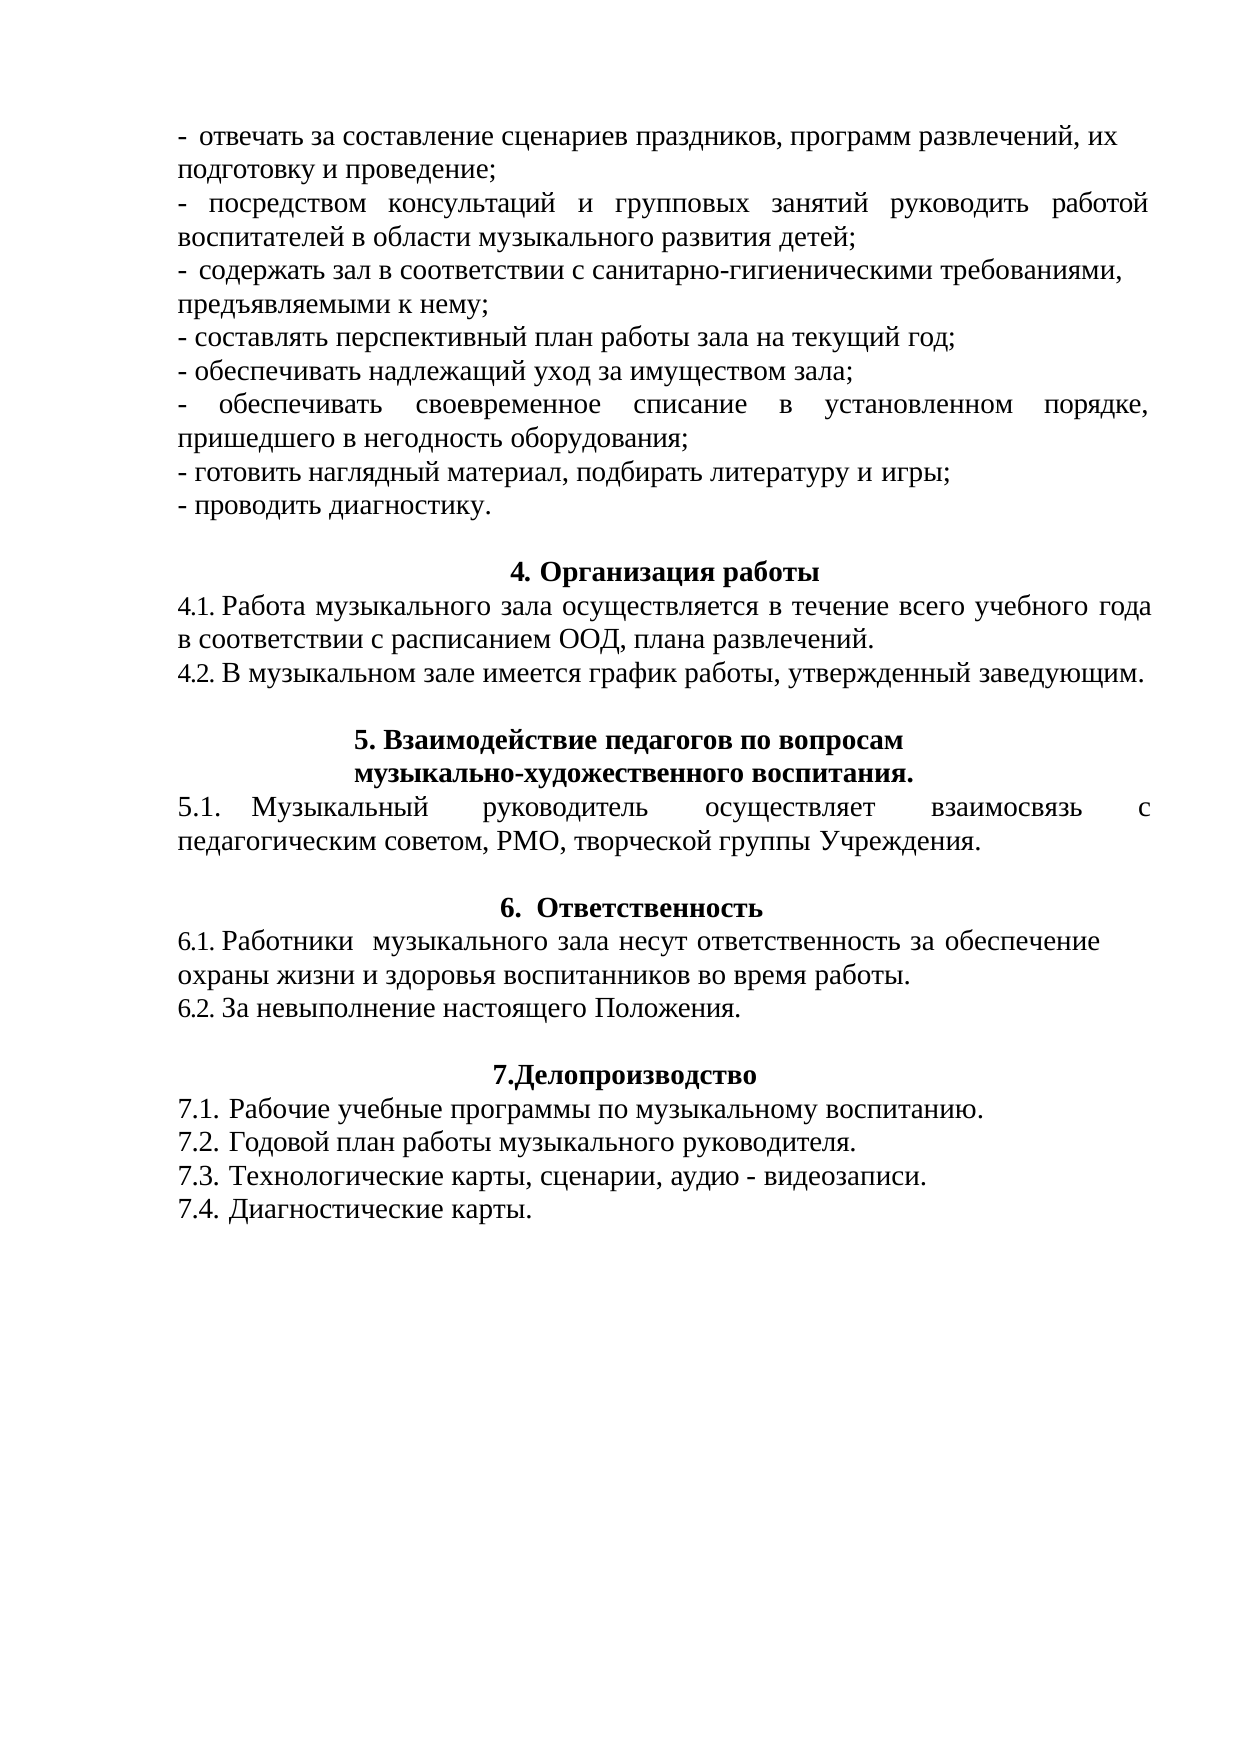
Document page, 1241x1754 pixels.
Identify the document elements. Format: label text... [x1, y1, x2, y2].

list обеспечивать своевременное списание в установленном порядке, пришедшего в негодность оборудования; [177, 387, 1151, 454]
subtitle 6. Ответственность [354, 890, 1240, 923]
list Работники музыкального зала несут ответственность за обеспечение охраны жизни и здоровья воспитанников во время работы. [177, 923, 1100, 990]
list отвечать за составление сценариев праздников, программ развлечений, их подготовку и проведение; [177, 118, 1152, 185]
subtitle 7.Делопроизводство [354, 1057, 1240, 1091]
text 5.1. Музыкальный руководитель осуществляет взаимосвязь с педагогическим советом, РМО, творческой группы Учреждения. [177, 789, 1152, 856]
list Технологические карты, сценарии, аудио - видеозаписи. [177, 1158, 1240, 1192]
subtitle Организация работы [510, 554, 1240, 588]
list За невыполнение настоящего Положения. [177, 990, 1240, 1024]
list В музыкальном зале имеется график работы, утвержденный заведующим. [177, 655, 1240, 688]
list обеспечивать надлежащий уход за имуществом зала; [177, 353, 1240, 386]
list содержать зал в соответствии с санитарно-гигиеническими требованиями, предъявляемыми к нему; [177, 252, 1151, 319]
list Годовой план работы музыкального руководителя. [177, 1124, 1240, 1158]
list Работа музыкального зала осуществляется в течение всего учебного года в соответствии с расписанием ООД, плана развлечений. [177, 588, 1152, 655]
list проводить диагностику. [177, 487, 1240, 521]
list посредством консультаций и групповых занятий руководить работой воспитателей в области музыкального развития детей; [177, 185, 1151, 252]
list Рабочие учебные программы по музыкальному воспитанию. [177, 1091, 1240, 1124]
subtitle 5. Взаимодействие педагогов по вопросам музыкально-художественного воспитания. [354, 722, 958, 789]
list готовить наглядный материал, подбирать литературу и игры; [177, 454, 1240, 487]
list Диагностические карты. [177, 1192, 1240, 1225]
list составлять перспективный план работы зала на текущий год; [177, 319, 1240, 353]
